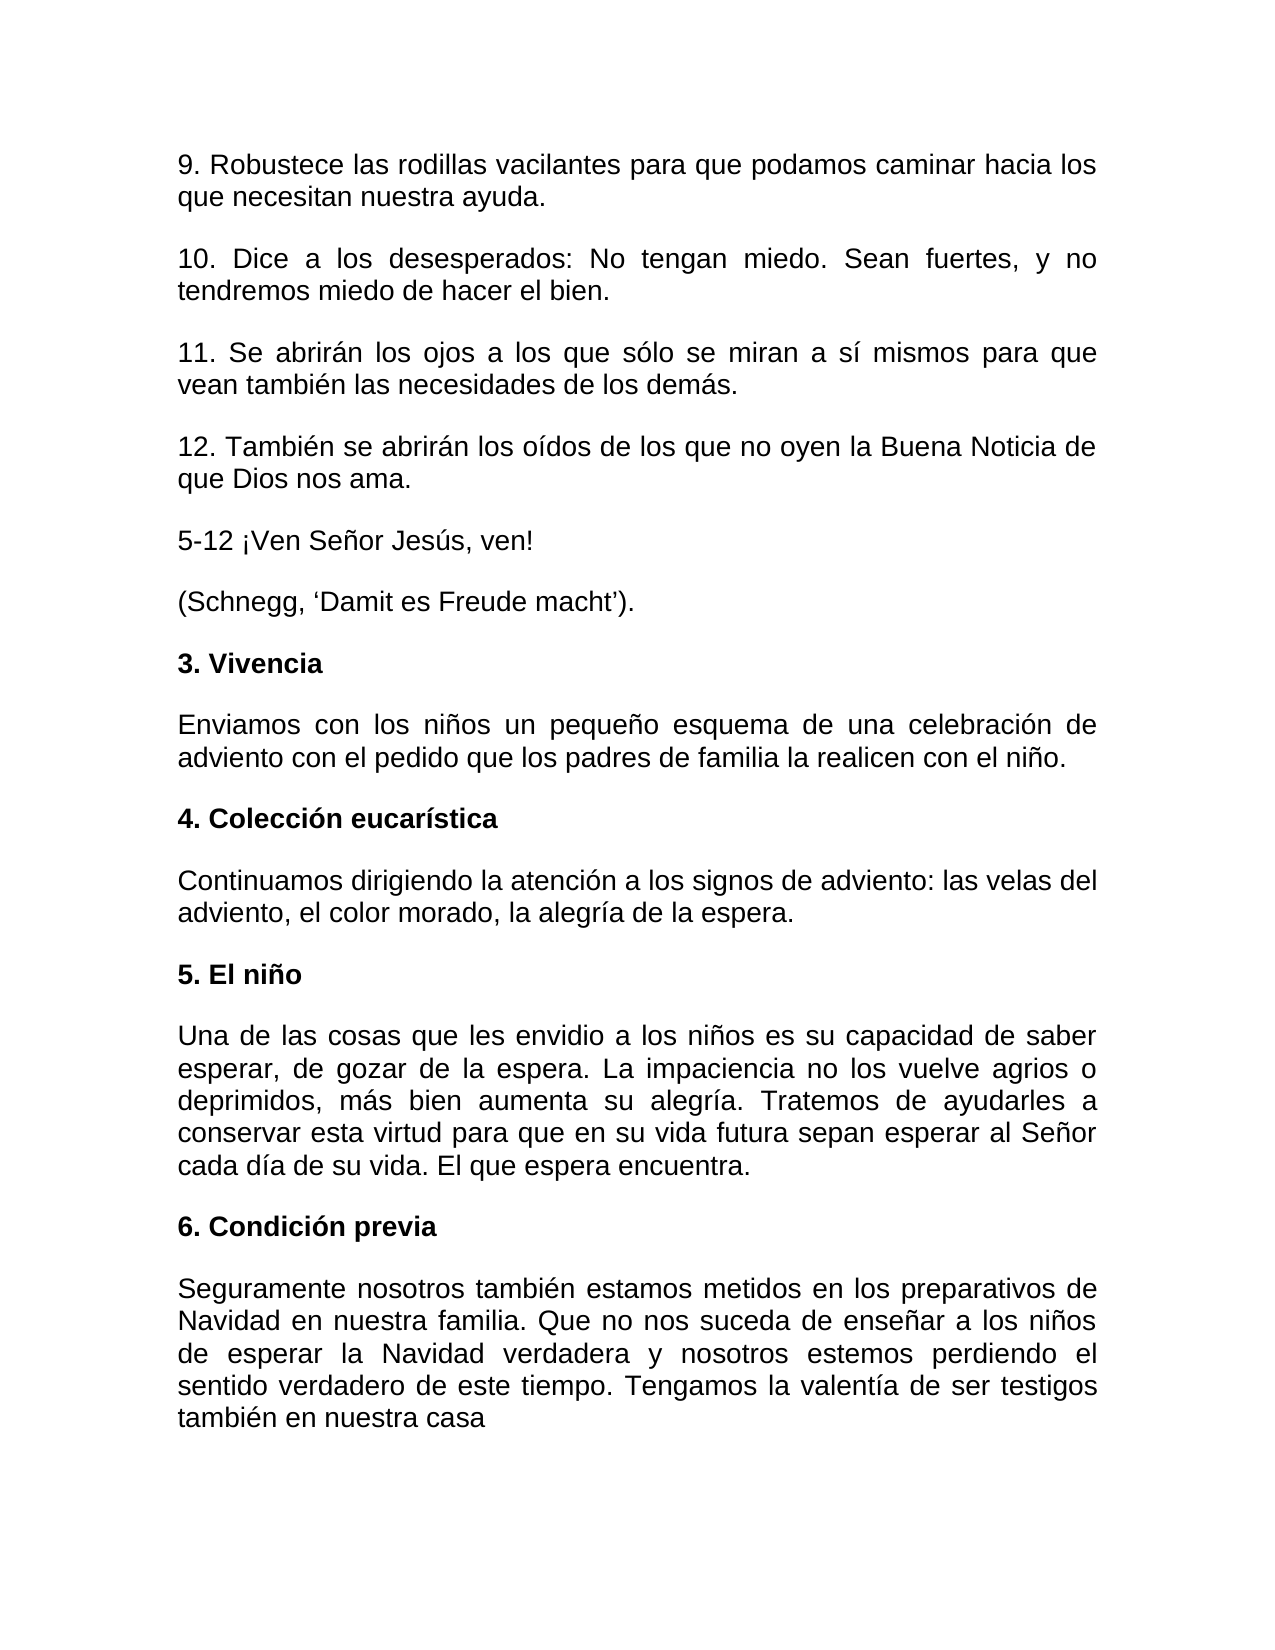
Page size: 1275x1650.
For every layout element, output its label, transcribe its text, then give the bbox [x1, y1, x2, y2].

text Enviamos con los niños un pequeño esquema de una celebración de adviento con el pedido que los padres de familia la realicen con el niño. [177, 708, 1098, 773]
text 5. El niño [177, 958, 1098, 990]
text 11. Se abrirán los ojos a los que sólo se miran a sí mismos para que vean también las necesidades de los demás. [177, 336, 1098, 400]
text Seguramente nosotros también estamos metidos en los preparativos de Navidad en nuestra familia. Que no nos suceda de enseñar a los niños de esperar la Navidad verdadera y nosotros estemos perdiendo el sentido verdadero de este tiempo. Tengamos la valentía de ser testigos también en nuestra casa [177, 1272, 1098, 1434]
text 6. Condición previa [177, 1210, 1098, 1243]
text 9. Robustece las rodillas vacilantes para que podamos caminar hacia los que necesitan nuestra ayuda. [177, 148, 1098, 212]
text 5-12 ¡Ven Señor Jesús, ven! [177, 523, 1098, 556]
text 3. Vivencia [177, 647, 1098, 679]
text 10. Dice a los desesperados: No tengan miedo. Sean fuertes, y no tendremos miedo de hacer el bien. [177, 242, 1098, 306]
text Continuamos dirigiendo la atención a los signos de adviento: las velas del adviento, el color morado, la alegría de la espera. [177, 864, 1098, 928]
text Una de las cosas que les envidio a los niños es su capacidad de saber esperar, de gozar de la espera. La impaciencia no los vuelve agrios o deprimidos, más bien aumenta su alegría. Tratemos de ayudarles a conservar esta virtud para que en su vida futura sepan esperar al Señor cada día de su vida. El que espera encuentra. [177, 1019, 1098, 1181]
text 12. También se abrirán los oídos de los que no oyen la Buena Noticia de que Dios nos ama. [177, 429, 1098, 494]
text (Schnegg, ‘Damit es Freude macht’). [177, 585, 1098, 617]
text 4. Colección eucarística [177, 802, 1098, 834]
